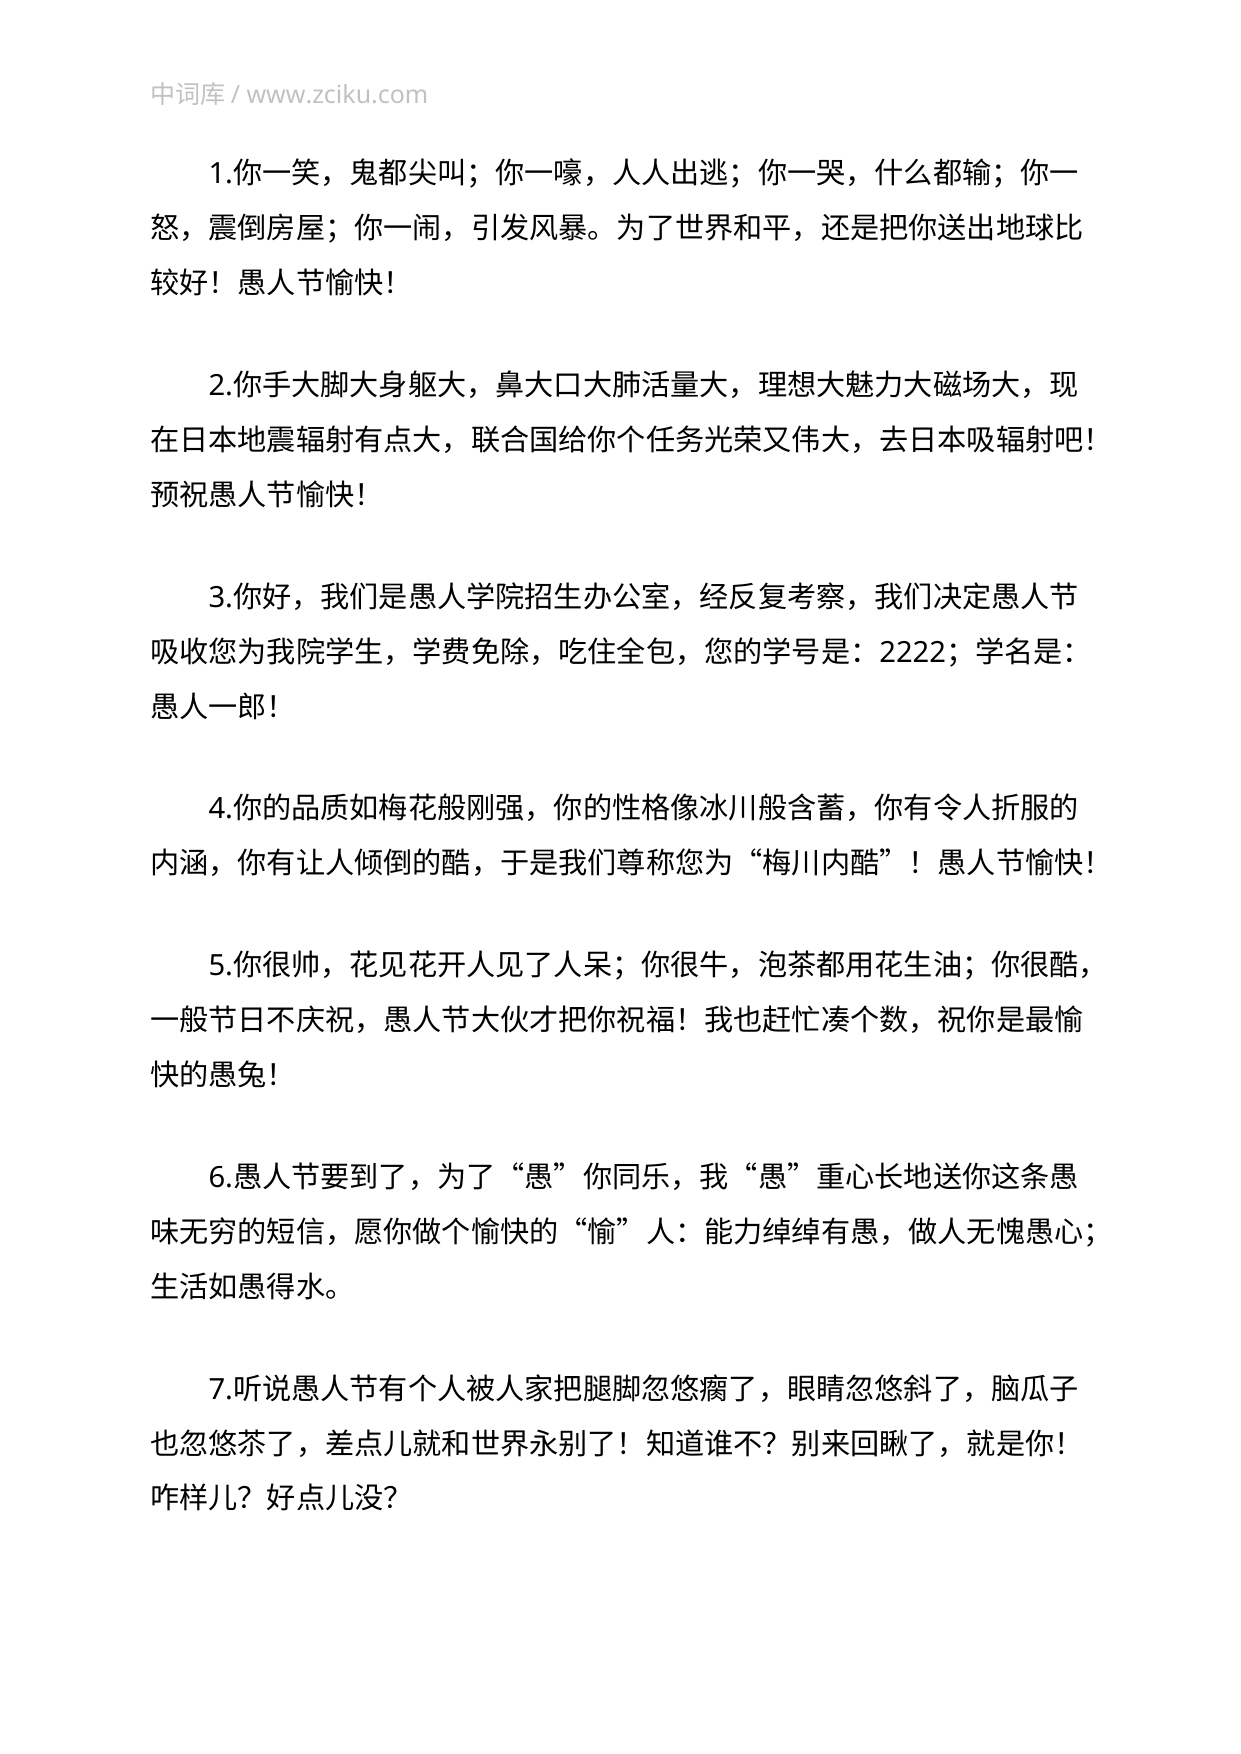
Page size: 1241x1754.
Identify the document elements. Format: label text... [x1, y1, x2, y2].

text 7.听说愚人节有个人被人家把腿脚忽悠瘸了，眼睛忽悠斜了，脑瓜子也忽悠苶了，差点儿就和世界永别了！知道谁不？别来回瞅了，就是你！咋样儿？好点儿没？ [150, 1365, 1090, 1517]
text 2.你手大脚大身躯大，鼻大口大肺活量大，理想大魅力大磁场大，现在日本地震辐射有点大，联合国给你个任务光荣又伟大，去日本吸辐射吧！预祝愚人节愉快！ [150, 362, 1090, 514]
text 4.你的品质如梅花般刚强，你的性格像冰川般含蓄，你有令人折服的内涵，你有让人倾倒的酷，于是我们尊称您为“梅川内酷”！愚人节愉快！ [150, 785, 1090, 882]
text 5.你很帅，花见花开人见了人呆；你很牛，泡茶都用花生油；你很酷，一般节日不庆祝，愚人节大伙才把你祝福！我也赶忙凑个数，祝你是最愉快的愚兔！ [150, 942, 1090, 1094]
text 6.愚人节要到了，为了“愚”你同乐，我“愚”重心长地送你这条愚味无穷的短信，愿你做个愉快的“愉”人：能力绰绰有愚，做人无愧愚心；生活如愚得水。 [150, 1153, 1090, 1306]
text 1.你一笑，鬼都尖叫；你一嚎，人人出逃；你一哭，什么都输；你一怒，震倒房屋；你一闹，引发风暴。为了世界和平，还是把你送出地球比较好！愚人节愉快！ [150, 150, 1090, 302]
text 3.你好，我们是愚人学院招生办公室，经反复考察，我们决定愚人节吸收您为我院学生，学费免除，吃住全包，您的学号是：2222；学名是：愚人一郎！ [150, 573, 1090, 726]
